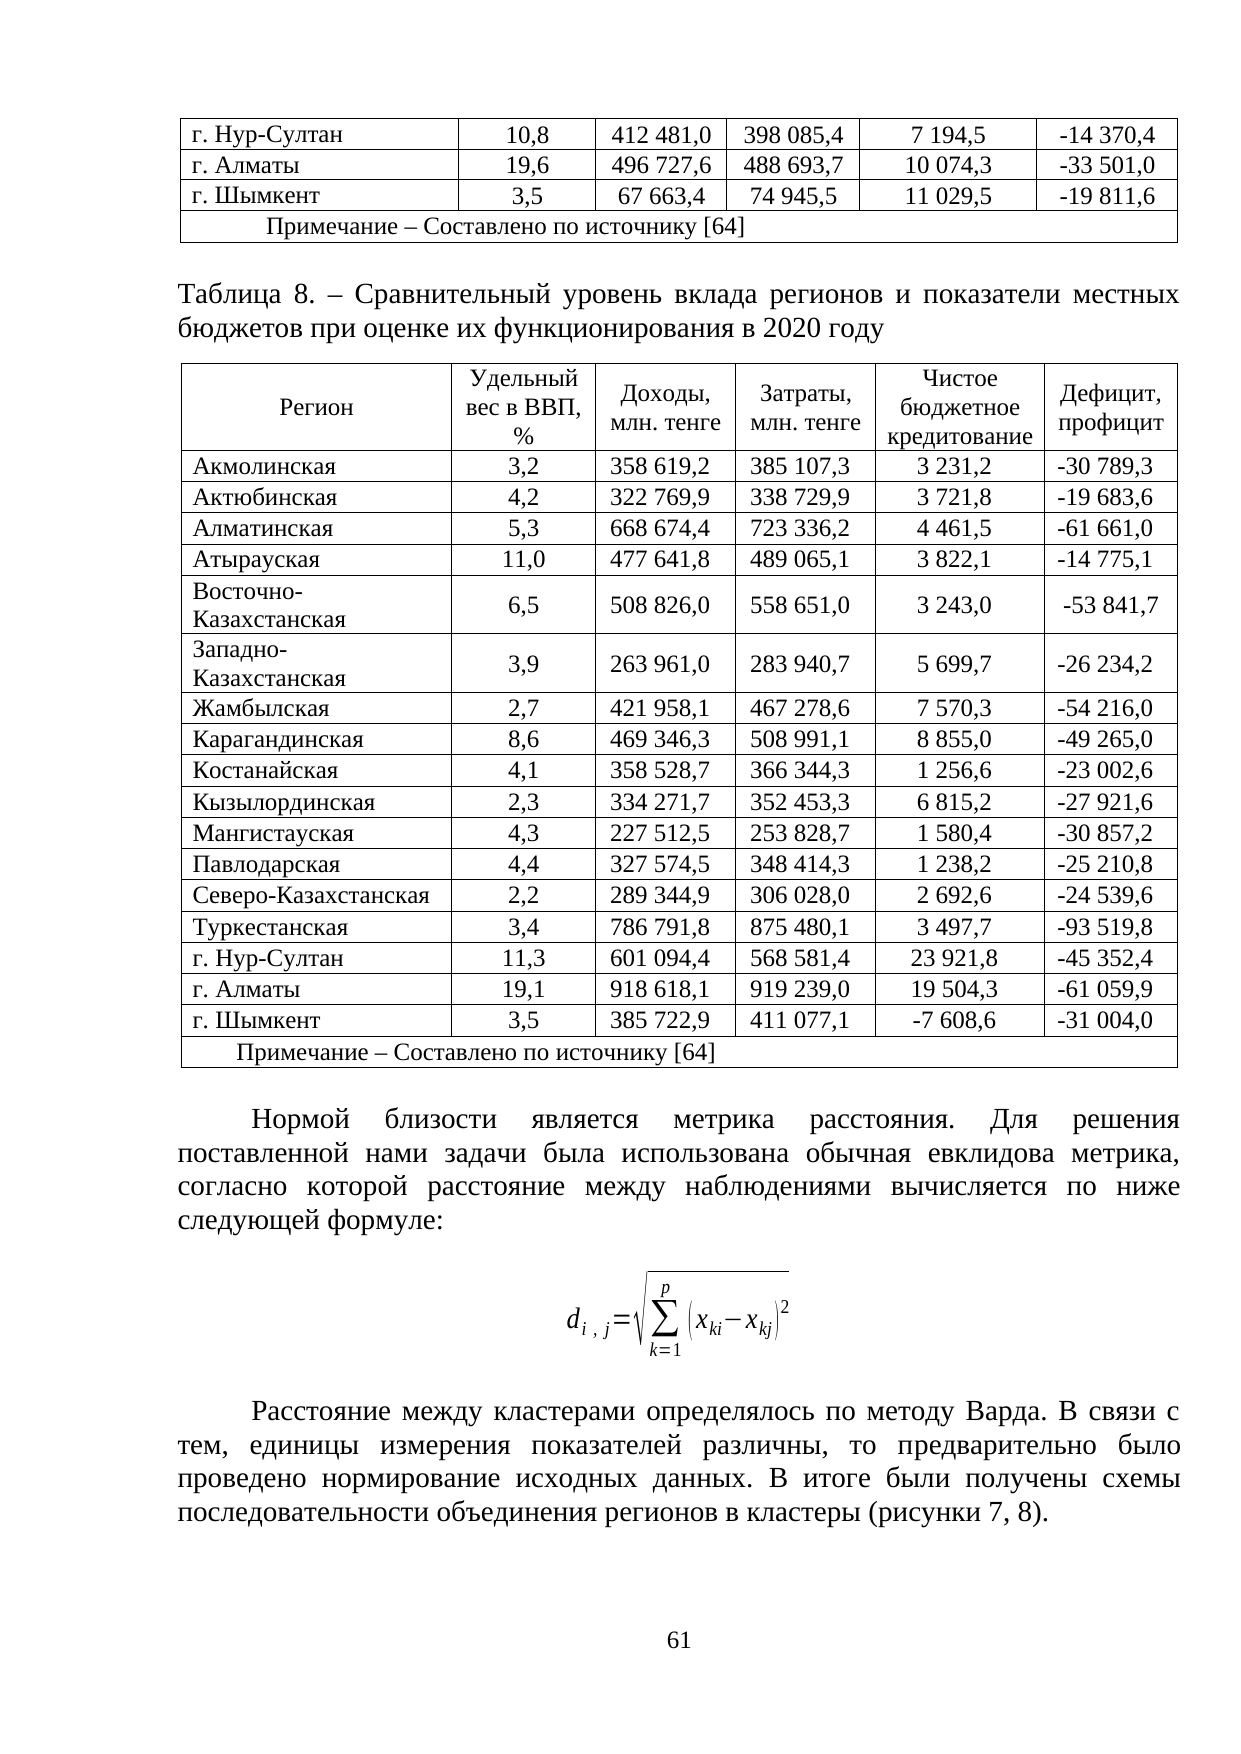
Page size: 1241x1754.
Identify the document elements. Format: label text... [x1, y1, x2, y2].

table_cell 11,3 [452, 943, 595, 973]
table_cell 3,9 [452, 634, 595, 692]
table_cell 358 528,7 [596, 755, 735, 786]
table_header Затраты, млн. тенге [736, 364, 875, 450]
table_cell 385 722,9 [596, 1005, 735, 1036]
table_cell 253 828,7 [736, 818, 875, 848]
table_cell 2 692,6 [876, 880, 1044, 911]
table_cell 19,6 [459, 150, 595, 179]
table_header Дефицит, профицит [1045, 364, 1177, 450]
table_cell 366 344,3 [736, 755, 875, 786]
table_cell 421 958,1 [596, 693, 735, 723]
table_cell 263 961,0 [596, 634, 735, 692]
table_cell 283 940,7 [736, 634, 875, 692]
table_cell 1 238,2 [876, 849, 1044, 879]
table_cell 4,4 [452, 849, 595, 879]
table_cell 6 815,2 [876, 787, 1044, 817]
table_cell 3 822,1 [876, 545, 1044, 575]
table_cell 508 826,0 [596, 576, 735, 633]
table_cell 8 855,0 [876, 724, 1044, 754]
table_cell -23 002,6 [1045, 755, 1177, 786]
table_cell 4,1 [452, 755, 595, 786]
table_cell 508 991,1 [736, 724, 875, 754]
table_cell 3,5 [459, 180, 595, 210]
table_cell Северо-Казахстанская [182, 880, 451, 911]
table_cell 558 651,0 [736, 576, 875, 633]
table_cell г. Алматы [182, 974, 451, 1004]
table_cell 352 453,3 [736, 787, 875, 817]
table_cell 322 769,9 [596, 482, 735, 512]
table_cell -26 234,2 [1045, 634, 1177, 692]
table_cell Восточно-Казахстанская [182, 576, 451, 633]
table_header Доходы, млн. тенге [596, 364, 735, 450]
table_cell -24 539,6 [1045, 880, 1177, 911]
text Расстояние между кластерами определялось по методу Варда. В связи с тем, единицы измерения показателей различны, то предварительно было проведено нормирование исходных данных. В итоге были получены схемы последовательности объединения регионов в кластеры (рисунки 7, 8). [177, 1393, 1181, 1527]
table_cell 3 721,8 [876, 482, 1044, 512]
table_cell 10,8 [459, 119, 595, 149]
table_cell г. Алматы [181, 150, 458, 179]
table_cell -30 789,3 [1045, 451, 1177, 481]
table_cell 875 480,1 [736, 912, 875, 942]
table_cell 467 278,6 [736, 693, 875, 723]
table_cell 3,2 [452, 451, 595, 481]
table_cell 19,1 [452, 974, 595, 1004]
table_cell Примечание – Составлено по источнику [64] [182, 1037, 1177, 1067]
table_cell 601 094,4 [596, 943, 735, 973]
table_cell Алматинская [182, 513, 451, 543]
table_cell 8,6 [452, 724, 595, 754]
table_cell -33 501,0 [1037, 150, 1177, 179]
table_cell 477 641,8 [596, 545, 735, 575]
table_cell -7 608,6 [876, 1005, 1044, 1036]
table_cell -61 059,9 [1045, 974, 1177, 1004]
table_cell 496 727,6 [596, 150, 726, 179]
table_cell 19 504,3 [876, 974, 1044, 1004]
table_cell -61 661,0 [1045, 513, 1177, 543]
table_cell Жамбылская [182, 693, 451, 723]
table_cell -19 811,6 [1037, 180, 1177, 210]
table_cell Туркестанская [182, 912, 451, 942]
text Таблица 8. – Сравнительный уровень вклада регионов и показатели местных бюджетов при оценке их функционирования в 2020 году [177, 276, 1181, 343]
table_cell 6,5 [452, 576, 595, 633]
table_cell Мангистауская [182, 818, 451, 848]
table_cell -27 921,6 [1045, 787, 1177, 817]
table_header Чистое бюджетное кредитование [876, 364, 1044, 450]
table_cell 4 461,5 [876, 513, 1044, 543]
table_cell Костанайская [182, 755, 451, 786]
table_cell 568 581,4 [736, 943, 875, 973]
table_cell Атырауская [182, 545, 451, 575]
table_cell 334 271,7 [596, 787, 735, 817]
table_cell 11,0 [452, 545, 595, 575]
table_cell 7 194,5 [860, 119, 1036, 149]
table_cell 5,3 [452, 513, 595, 543]
table_cell -14 775,1 [1045, 545, 1177, 575]
table_cell -54 216,0 [1045, 693, 1177, 723]
table_cell 4,2 [452, 482, 595, 512]
table_cell Карагандинская [182, 724, 451, 754]
table_cell -30 857,2 [1045, 818, 1177, 848]
table_cell 919 239,0 [736, 974, 875, 1004]
table_cell 7 570,3 [876, 693, 1044, 723]
table_cell 5 699,7 [876, 634, 1044, 692]
table_cell -93 519,8 [1045, 912, 1177, 942]
table_cell 469 346,3 [596, 724, 735, 754]
table_cell 348 414,3 [736, 849, 875, 879]
table_cell 358 619,2 [596, 451, 735, 481]
table_cell 3 497,7 [876, 912, 1044, 942]
table_cell Акмолинская [182, 451, 451, 481]
table_cell 67 663,4 [596, 180, 726, 210]
table_cell 385 107,3 [736, 451, 875, 481]
table_cell 2,7 [452, 693, 595, 723]
table_cell 10 074,3 [860, 150, 1036, 179]
table_cell -45 352,4 [1045, 943, 1177, 973]
table_cell 723 336,2 [736, 513, 875, 543]
table_cell -19 683,6 [1045, 482, 1177, 512]
table_cell 338 729,9 [736, 482, 875, 512]
table_cell Кызылординская [182, 787, 451, 817]
table_cell -14 370,4 [1037, 119, 1177, 149]
table_cell Западно-Казахстанская [182, 634, 451, 692]
table_header Удельный вес в ВВП, % [452, 364, 595, 450]
table_cell 23 921,8 [876, 943, 1044, 973]
table_cell 2,3 [452, 787, 595, 817]
table_cell 918 618,1 [596, 974, 735, 1004]
table_cell 398 085,4 [727, 119, 859, 149]
table_cell г. Шымкент [181, 180, 458, 210]
table_cell 3 231,2 [876, 451, 1044, 481]
table_cell 412 481,0 [596, 119, 726, 149]
table_cell Примечание – Составлено по источнику [64] [181, 211, 1177, 242]
table_cell г. Шымкент [182, 1005, 451, 1036]
table_cell 786 791,8 [596, 912, 735, 942]
table_header Регион [182, 364, 451, 450]
table_cell 4,3 [452, 818, 595, 848]
table_cell 488 693,7 [727, 150, 859, 179]
table_cell 11 029,5 [860, 180, 1036, 210]
table_cell 668 674,4 [596, 513, 735, 543]
table_cell 227 512,5 [596, 818, 735, 848]
table_cell -49 265,0 [1045, 724, 1177, 754]
table_cell 1 580,4 [876, 818, 1044, 848]
table_cell 327 574,5 [596, 849, 735, 879]
table_cell -31 004,0 [1045, 1005, 1177, 1036]
table_cell 3 243,0 [876, 576, 1044, 633]
table_cell 289 344,9 [596, 880, 735, 911]
table_cell 3,5 [452, 1005, 595, 1036]
text Нормой близости является метрика расстояния. Для решения поставленной нами задачи была использована обычная евклидова метрика, согласно которой расстояние между наблюдениями вычисляется по ниже следующей формуле: [177, 1101, 1181, 1236]
table_cell 489 065,1 [736, 545, 875, 575]
table_cell 74 945,5 [727, 180, 859, 210]
table_cell 3,4 [452, 912, 595, 942]
table_cell г. Нур-Султан [181, 119, 458, 149]
table_cell 1 256,6 [876, 755, 1044, 786]
table_cell г. Нур-Султан [182, 943, 451, 973]
table_cell 411 077,1 [736, 1005, 875, 1036]
table_cell Актюбинская [182, 482, 451, 512]
table_cell 306 028,0 [736, 880, 875, 911]
table_cell -53 841,7 [1045, 576, 1177, 633]
table_cell 2,2 [452, 880, 595, 911]
table_cell -25 210,8 [1045, 849, 1177, 879]
table_cell Павлодарская [182, 849, 451, 879]
